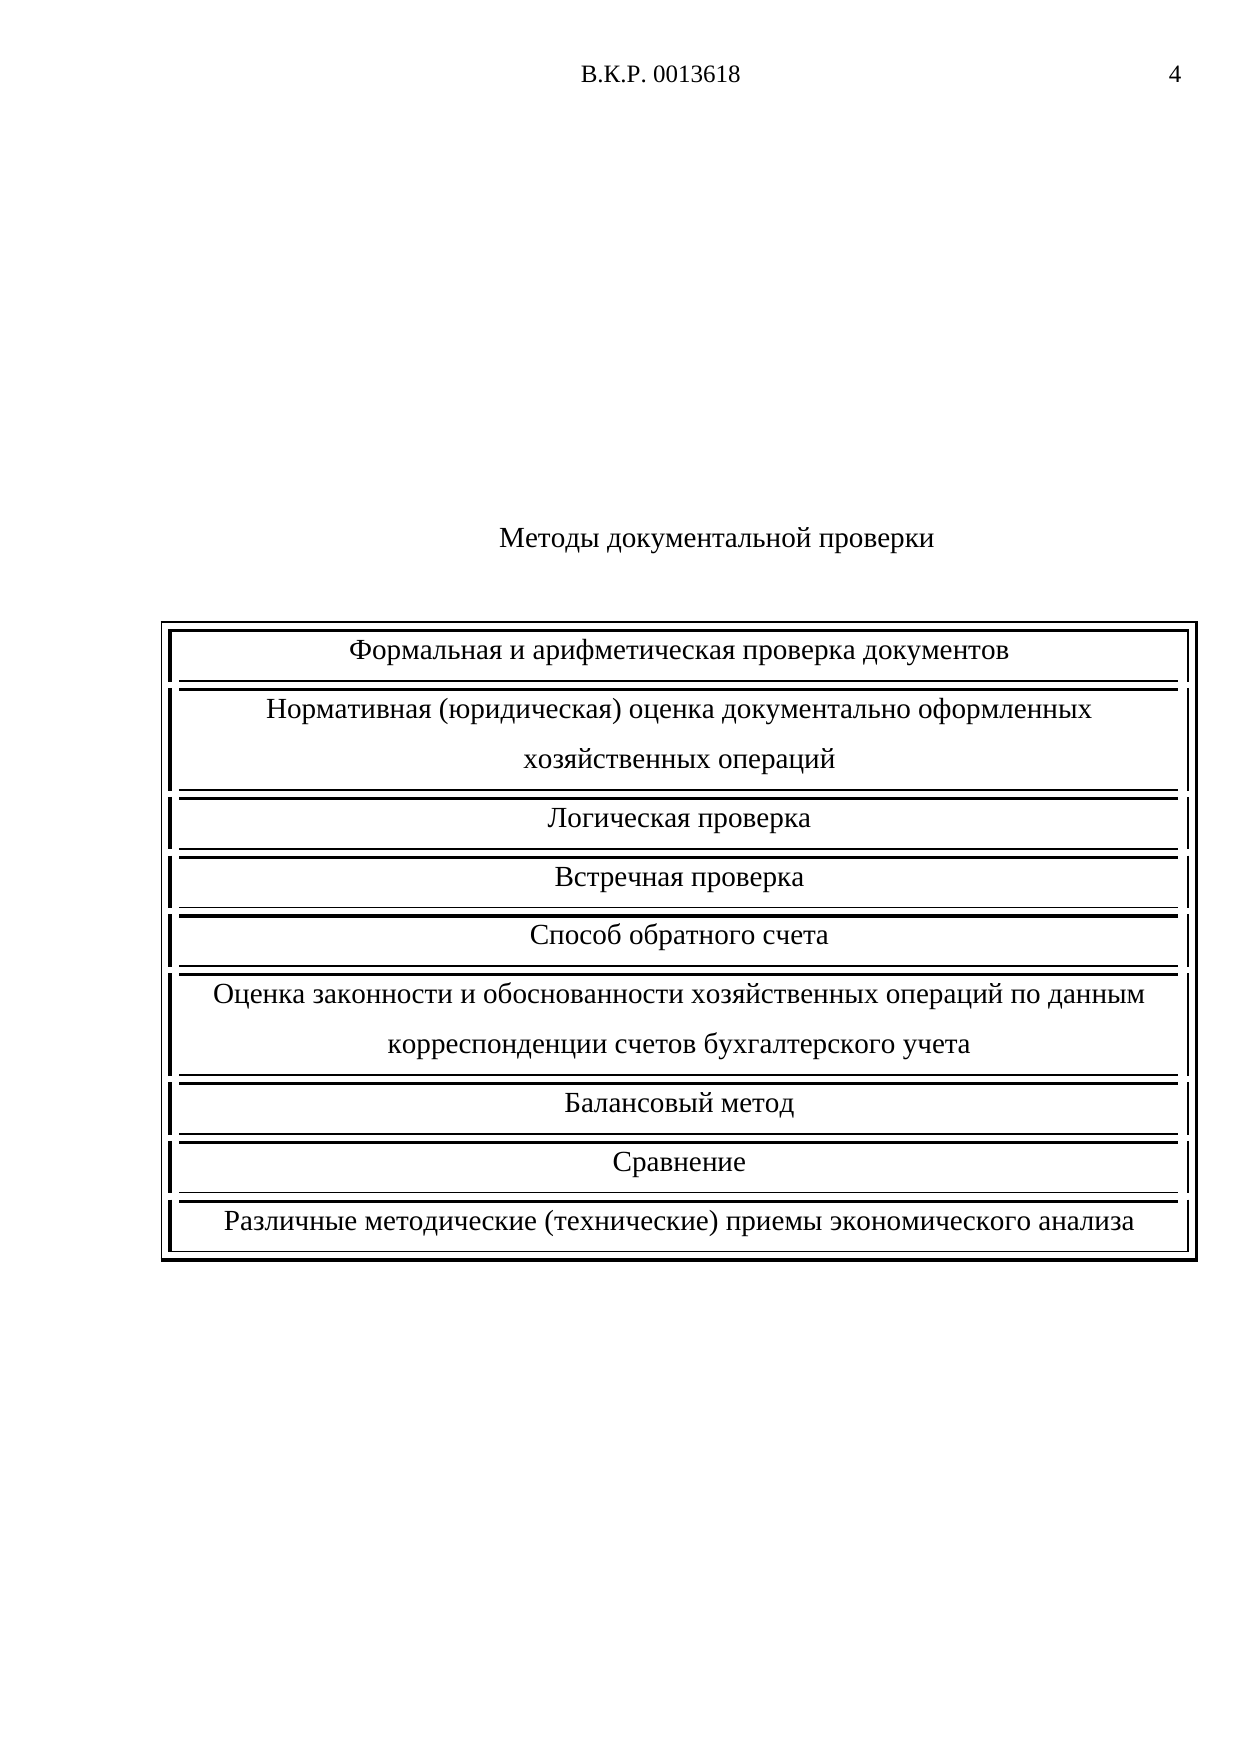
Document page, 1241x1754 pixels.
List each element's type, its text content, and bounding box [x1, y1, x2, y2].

table_cell Различные методические (технические) приемы экономического анализа [166, 1192, 1192, 1251]
table_cell Встречная проверка [166, 848, 1192, 907]
table_cell Балансовый метод [166, 1074, 1192, 1133]
table_cell Сравнение [166, 1133, 1192, 1192]
text Методы документальной проверки [177, 521, 1181, 554]
table_cell Нормативная (юридическая) оценка документально оформленных хозяйственных операций [166, 680, 1192, 789]
table_cell Оценка законности и обоснованности хозяйственных операций по данным корреспонденции счетов бухгалтерского учета [166, 965, 1192, 1074]
table_cell Способ обратного счета [166, 907, 1192, 965]
table_cell Логическая проверка [166, 789, 1192, 848]
table_header Формальная и арифметическая проверка документов [166, 623, 1192, 680]
